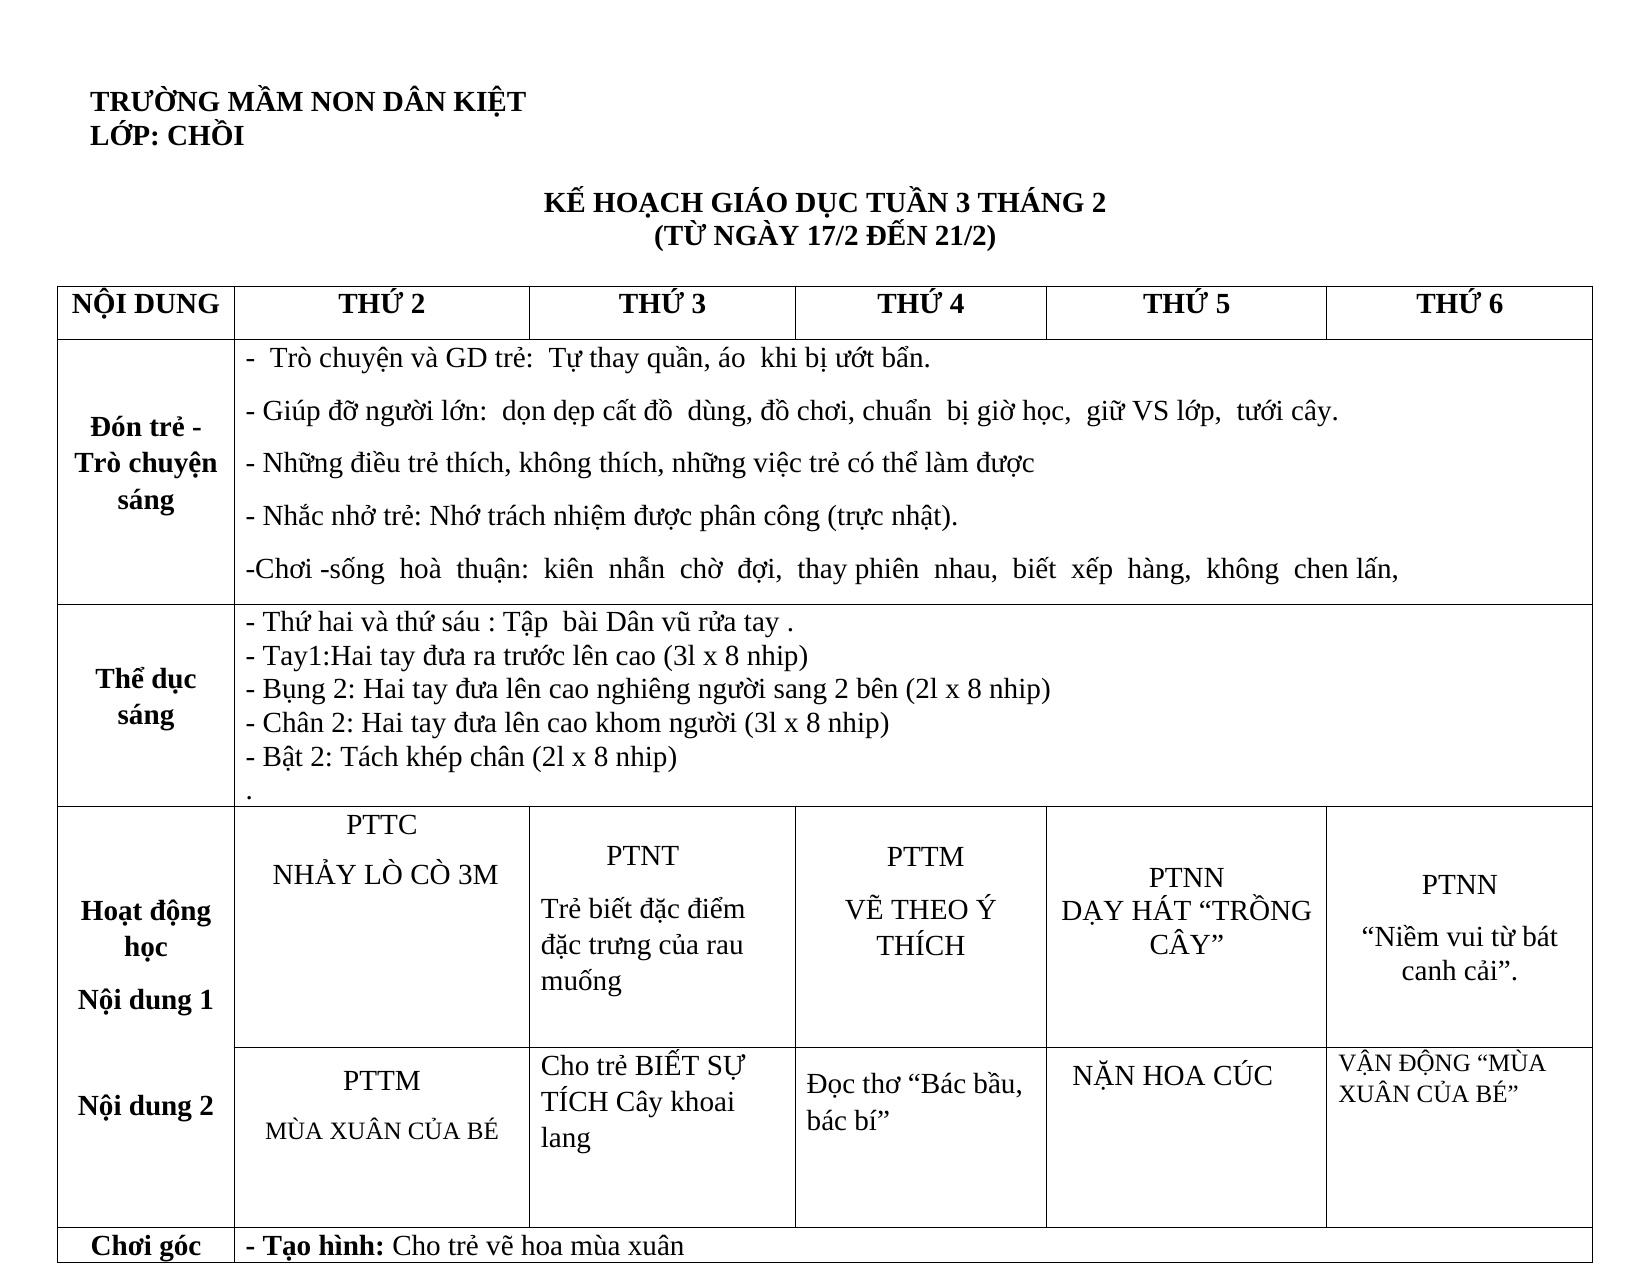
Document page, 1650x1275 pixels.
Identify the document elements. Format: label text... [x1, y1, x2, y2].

table_cell Cho trẻ BIẾT SỰ TÍCH Cây khoai lang [530, 1048, 795, 1227]
table_cell PTNN “Niềm vui từ bát canh cải”. [1327, 807, 1592, 1047]
table_header THỨ 6 [1327, 287, 1592, 339]
table_cell PTTM MÙA XUÂN CỦA BÉ [235, 1048, 529, 1227]
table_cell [235, 1228, 1592, 1262]
table_cell Đón trẻ - Trò chuyện sáng [58, 340, 234, 603]
table_header THỨ 2 [235, 287, 529, 339]
table_cell PTTC NHẢY LÒ CÒ 3M [235, 807, 529, 1047]
table_cell Hoạt động học Nội dung 1 Nội dung 2 [58, 807, 234, 1227]
table_cell - Thứ hai và thứ sáu : Tập bài Dân vũ rửa tay . - Tay1:Hai tay đưa ra trước lên cao (3l x 8 nhip) - Bụng 2: Hai tay đưa lên cao nghiêng người sang 2 bên (2l x 8 nhip) - Chân 2: Hai tay đưa lên cao khom người (3l x 8 nhip) - Bật 2: Tách khép chân (2l x 8 nhip) . [235, 605, 1592, 806]
table_cell PTTM VẼ THEO Ý THÍCH [796, 807, 1046, 1047]
text (TỪ NGÀY 17/2 ĐẾN 21/2) [90, 218, 1560, 252]
table_header NỘI DUNG [58, 287, 234, 339]
table_cell VẬN ĐỘNG “MÙA XUÂN CỦA BÉ” [1327, 1048, 1592, 1227]
text TRƯỜNG MẦM NON DÂN KIỆT [90, 84, 1560, 118]
text LỚP: CHỒI [90, 118, 1560, 151]
table_cell NẶN HOA CÚC [1047, 1048, 1326, 1227]
table_cell Chơi góc [58, 1228, 234, 1262]
table_header THỨ 3 [530, 287, 795, 339]
table_cell Thể dục sáng [58, 605, 234, 806]
table_cell Đọc thơ “Bác bầu, bác bí” [796, 1048, 1046, 1227]
table_cell PTNN DẠY HÁT “TRỒNG CÂY” [1047, 807, 1326, 1047]
text KẾ HOẠCH GIÁO DỤC TUẦN 3 THÁNG 2 [90, 185, 1560, 218]
table_header THỨ 4 [796, 287, 1046, 339]
table_cell PTNT Trẻ biết đặc điểm đặc trưng của rau muống [530, 807, 795, 1047]
table_cell - Trò chuyện và GD trẻ: Tự thay quần, áo khi bị ướt bẩn. - Giúp đỡ người lớn: dọn dẹp cất đồ dùng, đồ chơi, chuẩn bị giờ học, giữ VS lớp, tưới cây. - Những điều trẻ thích, không thích, những việc trẻ có thể làm được - Nhắc nhở trẻ: Nhớ trách nhiệm được phân công (trực nhật). -Chơi -sống hoà thuận: kiên nhẫn chờ đợi, thay phiên nhau, biết xếp hàng, không chen lấn, [235, 340, 1592, 603]
table_header THỨ 5 [1047, 287, 1326, 339]
